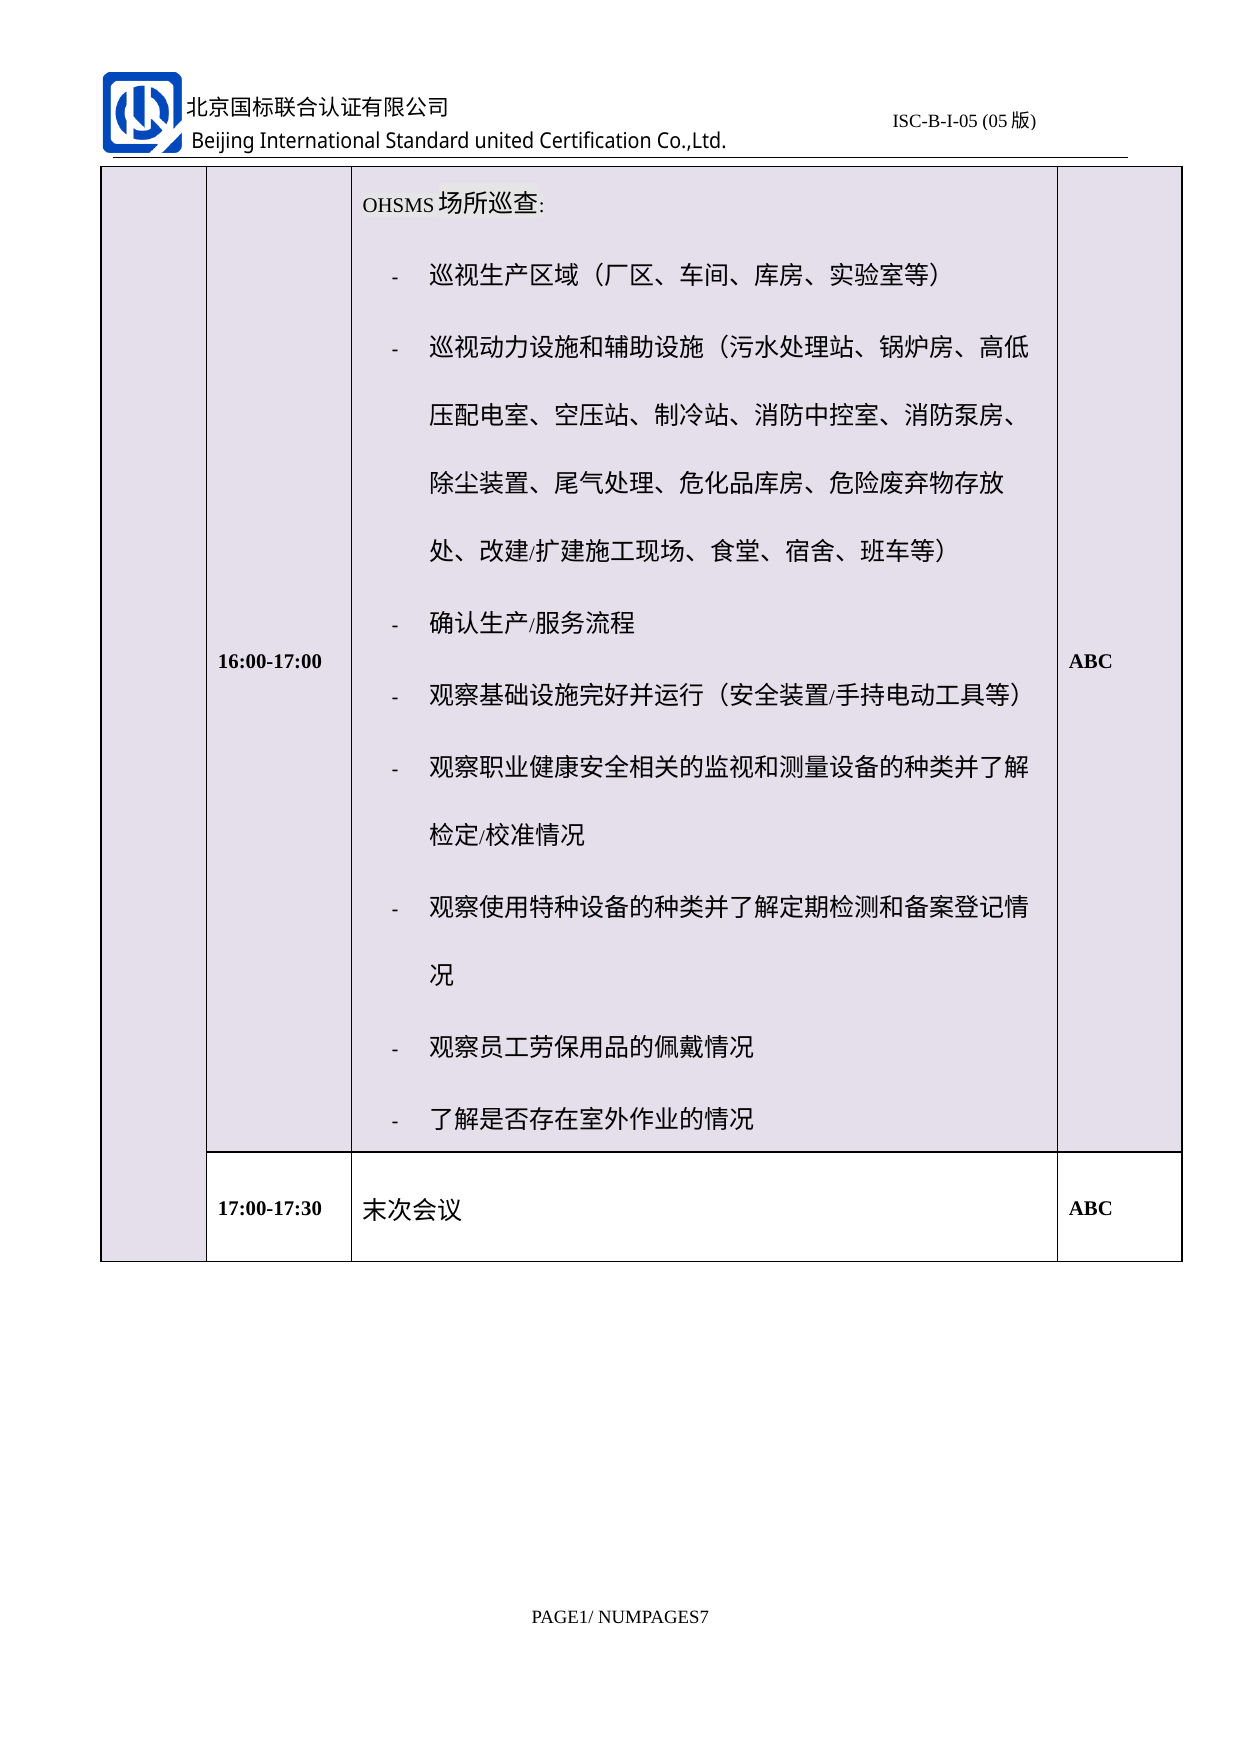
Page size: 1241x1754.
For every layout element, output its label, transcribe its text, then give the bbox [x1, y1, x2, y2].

table_cell ABC [1058, 167, 1181, 1151]
table_cell ABC [1058, 1153, 1181, 1261]
table_cell 17:00-17:30 [207, 1153, 351, 1261]
table_cell 16:00-17:00 [207, 167, 351, 1151]
table_cell OHSMS场所巡查: 巡视生产区域（厂区、车间、库房、实验室等） 巡视动力设施和辅助设施（污水处理站、锅炉房、高低压配电室、空压站、制冷站、消防中控室、消防泵房、除尘装置、尾气处理、危化品库房、危险废弃物存放处、改建/扩建施工现场、食堂、宿舍、班车等） 确认生产/服务流程 观察基础设施完好并运行（安全装置/手持电动工具等） 观察职业健康安全相关的监视和测量设备的种类并了解检定/校准情况 观察使用特种设备的种类并了解定期检测和备案登记情况 观察员工劳保用品的佩戴情况 了解是否存在室外作业的情况 [352, 167, 1057, 1151]
table_cell 末次会议 [352, 1153, 1057, 1261]
picture [102, 72, 182, 153]
